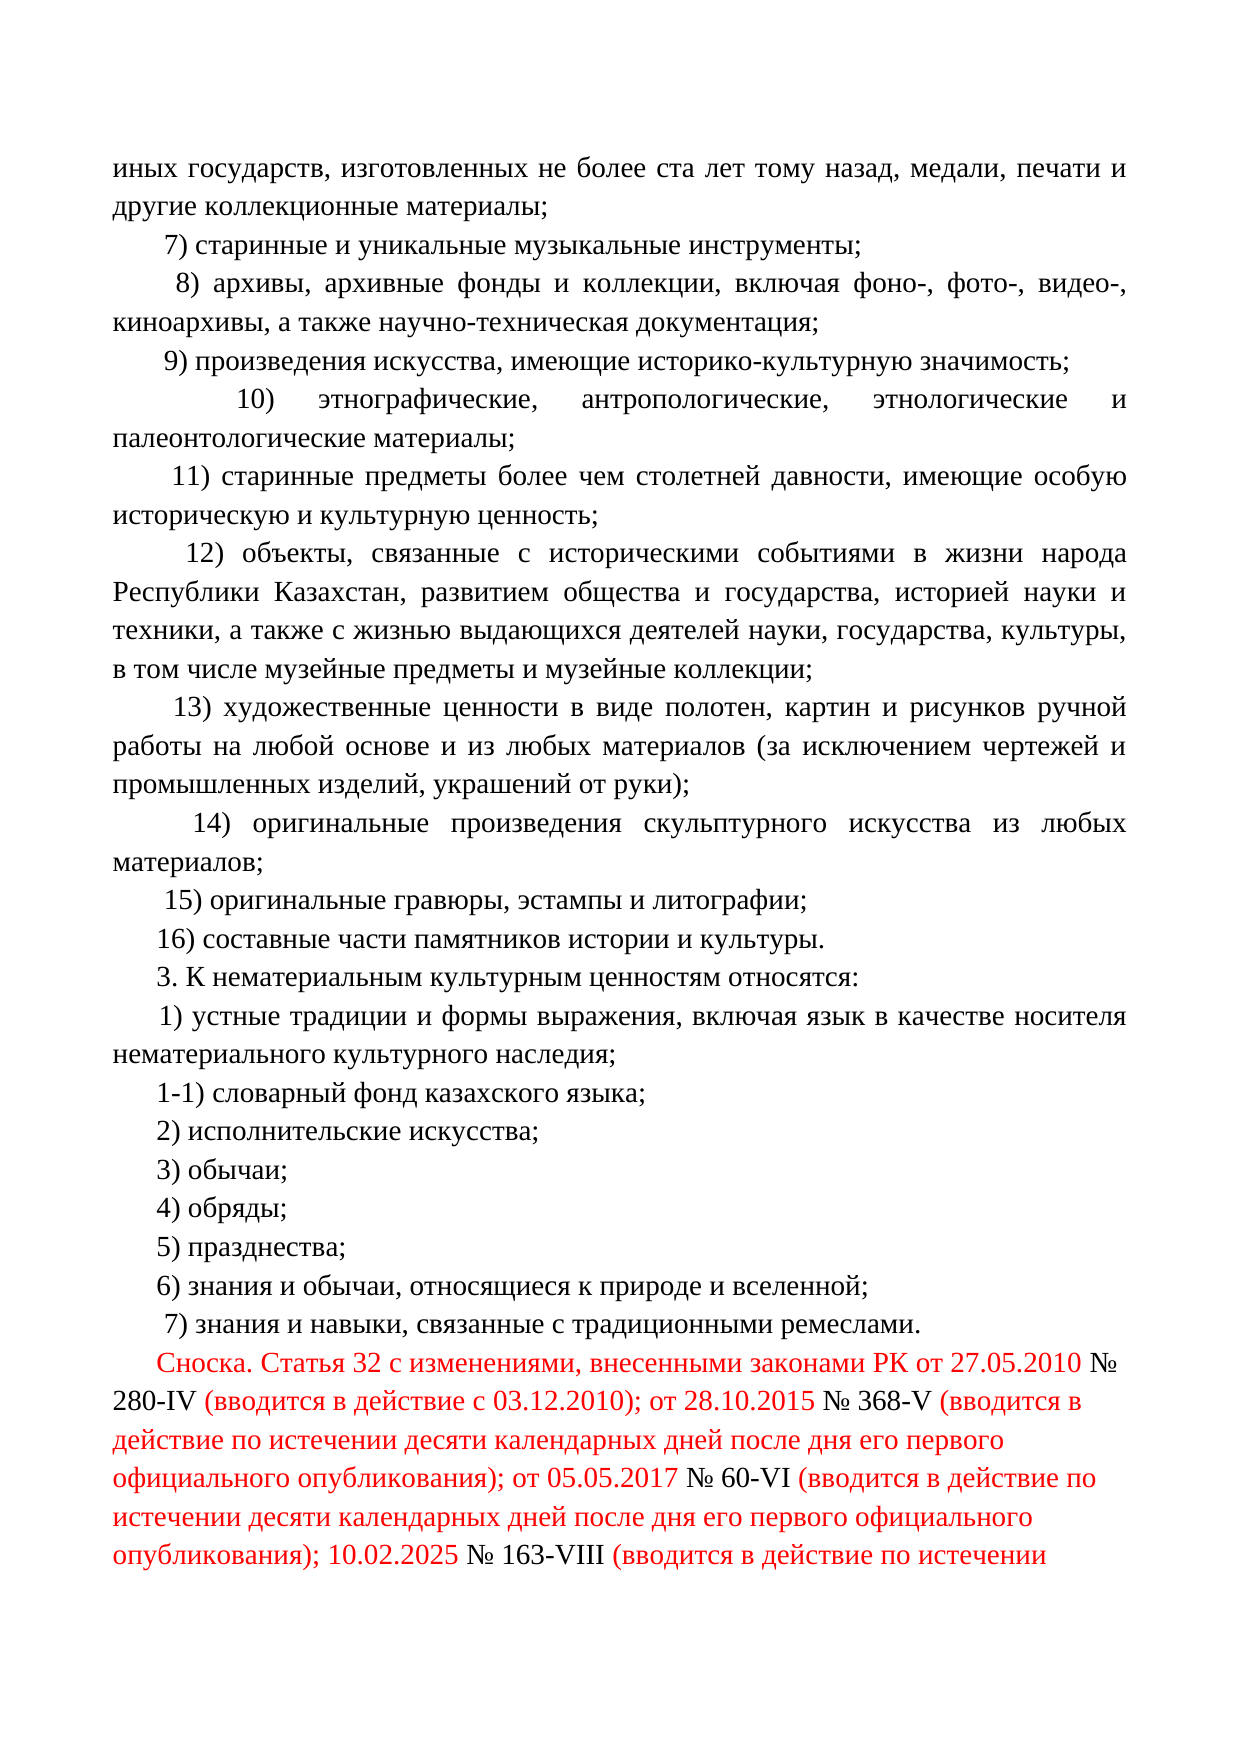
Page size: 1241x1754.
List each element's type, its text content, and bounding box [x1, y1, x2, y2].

text 8) архивы, архивные фонды и коллекции, включая фоно-, фото-, видео-, киноархивы, а также научно-техническая документация; [112, 266, 1128, 338]
text 16) составные части памятников истории и культуры. [112, 921, 1128, 954]
text 4) обряды; [112, 1191, 1128, 1224]
text 3) обычаи; [112, 1152, 1128, 1186]
text 14) оригинальные произведения скульптурного искусства из любых материалов; [112, 805, 1128, 877]
text 13) художественные ценности в виде полотен, картин и рисунков ручной работы на любой основе и из любых материалов (за исключением чертежей и промышленных изделий, украшений от руки); [112, 689, 1128, 800]
text 2) исполнительские искусства; [112, 1113, 1128, 1147]
text 7) старинные и уникальные музыкальные инструменты; [112, 227, 1128, 261]
text 9) произведения искусства, имеющие историко-культурную значимость; [112, 343, 1128, 376]
text 10) этнографические, антропологические, этнологические и палеонтологические материалы; [112, 381, 1128, 453]
text 7) знания и навыки, связанные с традиционными ремеслами. [112, 1306, 1128, 1340]
text 1-1) словарный фонд казахского языка; [112, 1075, 1128, 1108]
text 15) оригинальные гравюры, эстампы и литографии; [112, 882, 1128, 916]
text 3. К нематериальным культурным ценностям относятся: [112, 959, 1128, 993]
text 6) знания и обычаи, относящиеся к природе и вселенной; [112, 1268, 1128, 1301]
text 11) старинные предметы более чем столетней давности, имеющие особую историческую и культурную ценность; [112, 458, 1128, 530]
text 5) празднества; [112, 1229, 1128, 1263]
text 12) объекты, связанные с историческими событиями в жизни народа Республики Казахстан, развитием общества и государства, историей науки и техники, а также с жизнью выдающихся деятелей науки, государства, культуры, в том числе музейные предметы и музейные коллекции; [112, 535, 1128, 684]
text 1) устные традиции и формы выражения, включая язык в качестве носителя нематериального культурного наследия; [112, 998, 1128, 1070]
